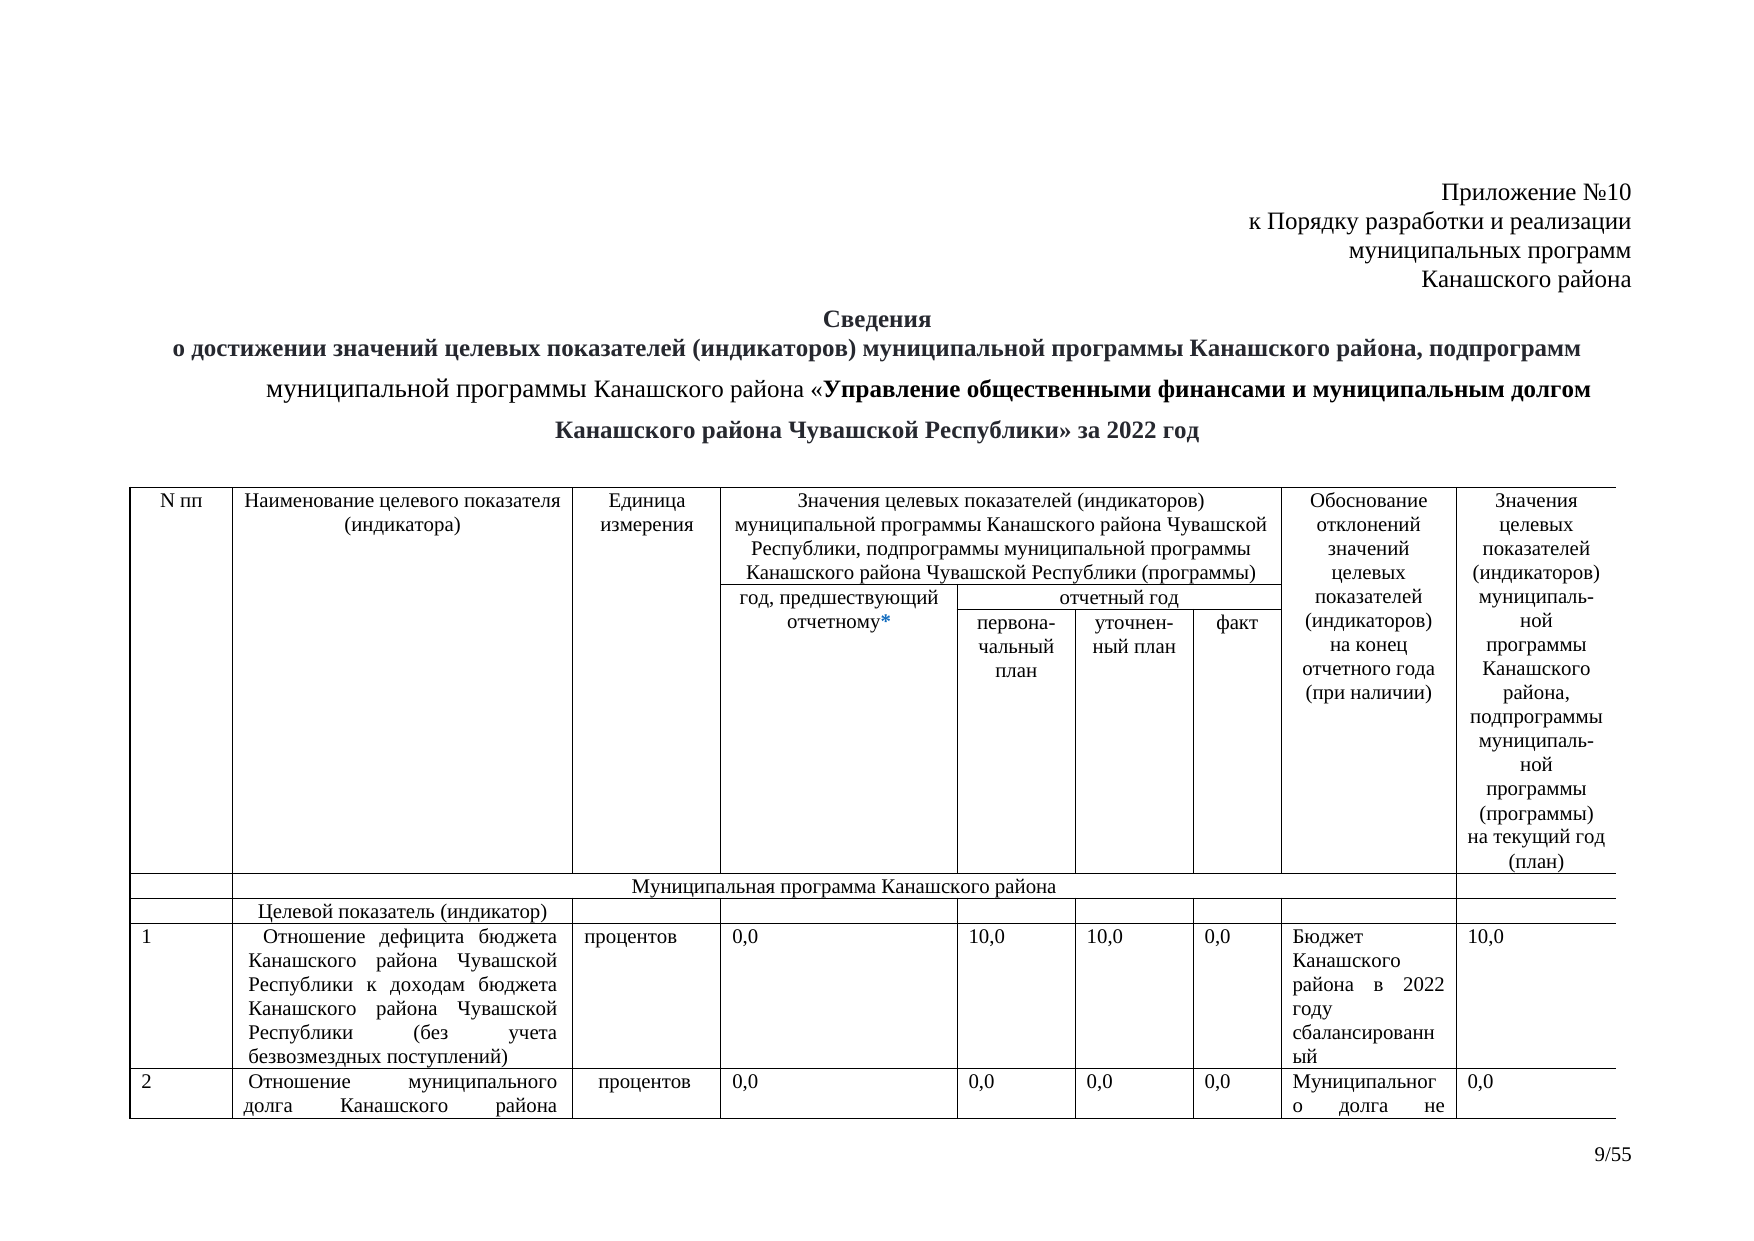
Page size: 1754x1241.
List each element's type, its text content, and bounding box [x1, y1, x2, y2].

table_cell 10,0 [1457, 924, 1616, 1068]
table_header Наименование целевого показателя (индикатора) [233, 488, 572, 873]
table_cell отчетный год [958, 585, 1281, 609]
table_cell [233, 1069, 572, 1117]
text Приложение №10 [160, 177, 1631, 206]
table_cell [958, 899, 1075, 923]
table_cell 0,0 [1194, 1069, 1281, 1117]
table_cell процентов [573, 924, 720, 1068]
table_cell 10,0 [1076, 924, 1193, 1068]
table_cell 2 [131, 1069, 232, 1117]
table_header Значения целевых показателей (индикаторов) муниципаль-ной программы Канашского района, подпрограммы муниципаль-ной программы (программы) на текущий год (план) [1457, 488, 1616, 873]
table_cell Целевой показатель (индикатор) [233, 899, 572, 923]
table_cell процентов [573, 1069, 720, 1117]
table_cell [131, 874, 232, 898]
table_cell 0,0 [1457, 1069, 1616, 1117]
table_cell год, предшествующий отчетному* [721, 585, 957, 873]
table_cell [1282, 1069, 1456, 1117]
table_cell [721, 899, 957, 923]
table_cell [1457, 874, 1616, 898]
table_cell 10,0 [958, 924, 1075, 1068]
table_cell Отношение дефицита бюджета Канашского района Чувашской Республики к доходам бюджета Канашского района Чувашской Республики (без учета безвозмездных поступлений) [233, 924, 572, 1068]
table_cell уточнен-ный план [1076, 610, 1193, 873]
text к Порядку разработки и реализации муниципальных программ Канашского района [160, 206, 1631, 293]
table_header Значения целевых показателей (индикаторов) муниципальной программы Канашского района Чувашской Республики, подпрограммы муниципальной программы Канашского района Чувашской Республики (программы) [721, 488, 1281, 584]
table_cell [131, 899, 232, 923]
table_header Обоснование отклонений значений целевых показателей (индикаторов) на конец отчетного года (при наличии) [1282, 488, 1456, 873]
table_cell [573, 899, 720, 923]
table_cell 0,0 [1076, 1069, 1193, 1117]
subtitle Канашского района Чувашской Республики» за 2022 год [118, 415, 1636, 444]
table_cell 0,0 [721, 1069, 957, 1117]
table_cell 0,0 [958, 1069, 1075, 1117]
table_cell [1282, 899, 1456, 923]
table_header Единица измерения [573, 488, 720, 873]
table_cell [1194, 899, 1281, 923]
text муниципальной программы Канашского района «Управление общественными финансами и муниципальным долгом [160, 373, 1631, 404]
table_cell факт [1194, 610, 1281, 873]
table_cell 1 [131, 924, 232, 1068]
table_cell 0,0 [1194, 924, 1281, 1068]
table_cell Муниципальная программа Канашского района [233, 874, 1456, 898]
table_cell Бюджет Канашского района в 2022 году сбалансированный [1282, 924, 1456, 1068]
table_cell [1457, 899, 1616, 923]
table_cell первона-чальный план [958, 610, 1075, 873]
table_header N пп [131, 488, 232, 873]
table_cell 0,0 [721, 924, 957, 1068]
subtitle Сведения о достижении значений целевых показателей (индикаторов) муниципальной программы Канашского района, подпрограмм [118, 304, 1636, 361]
table_cell [1076, 899, 1193, 923]
